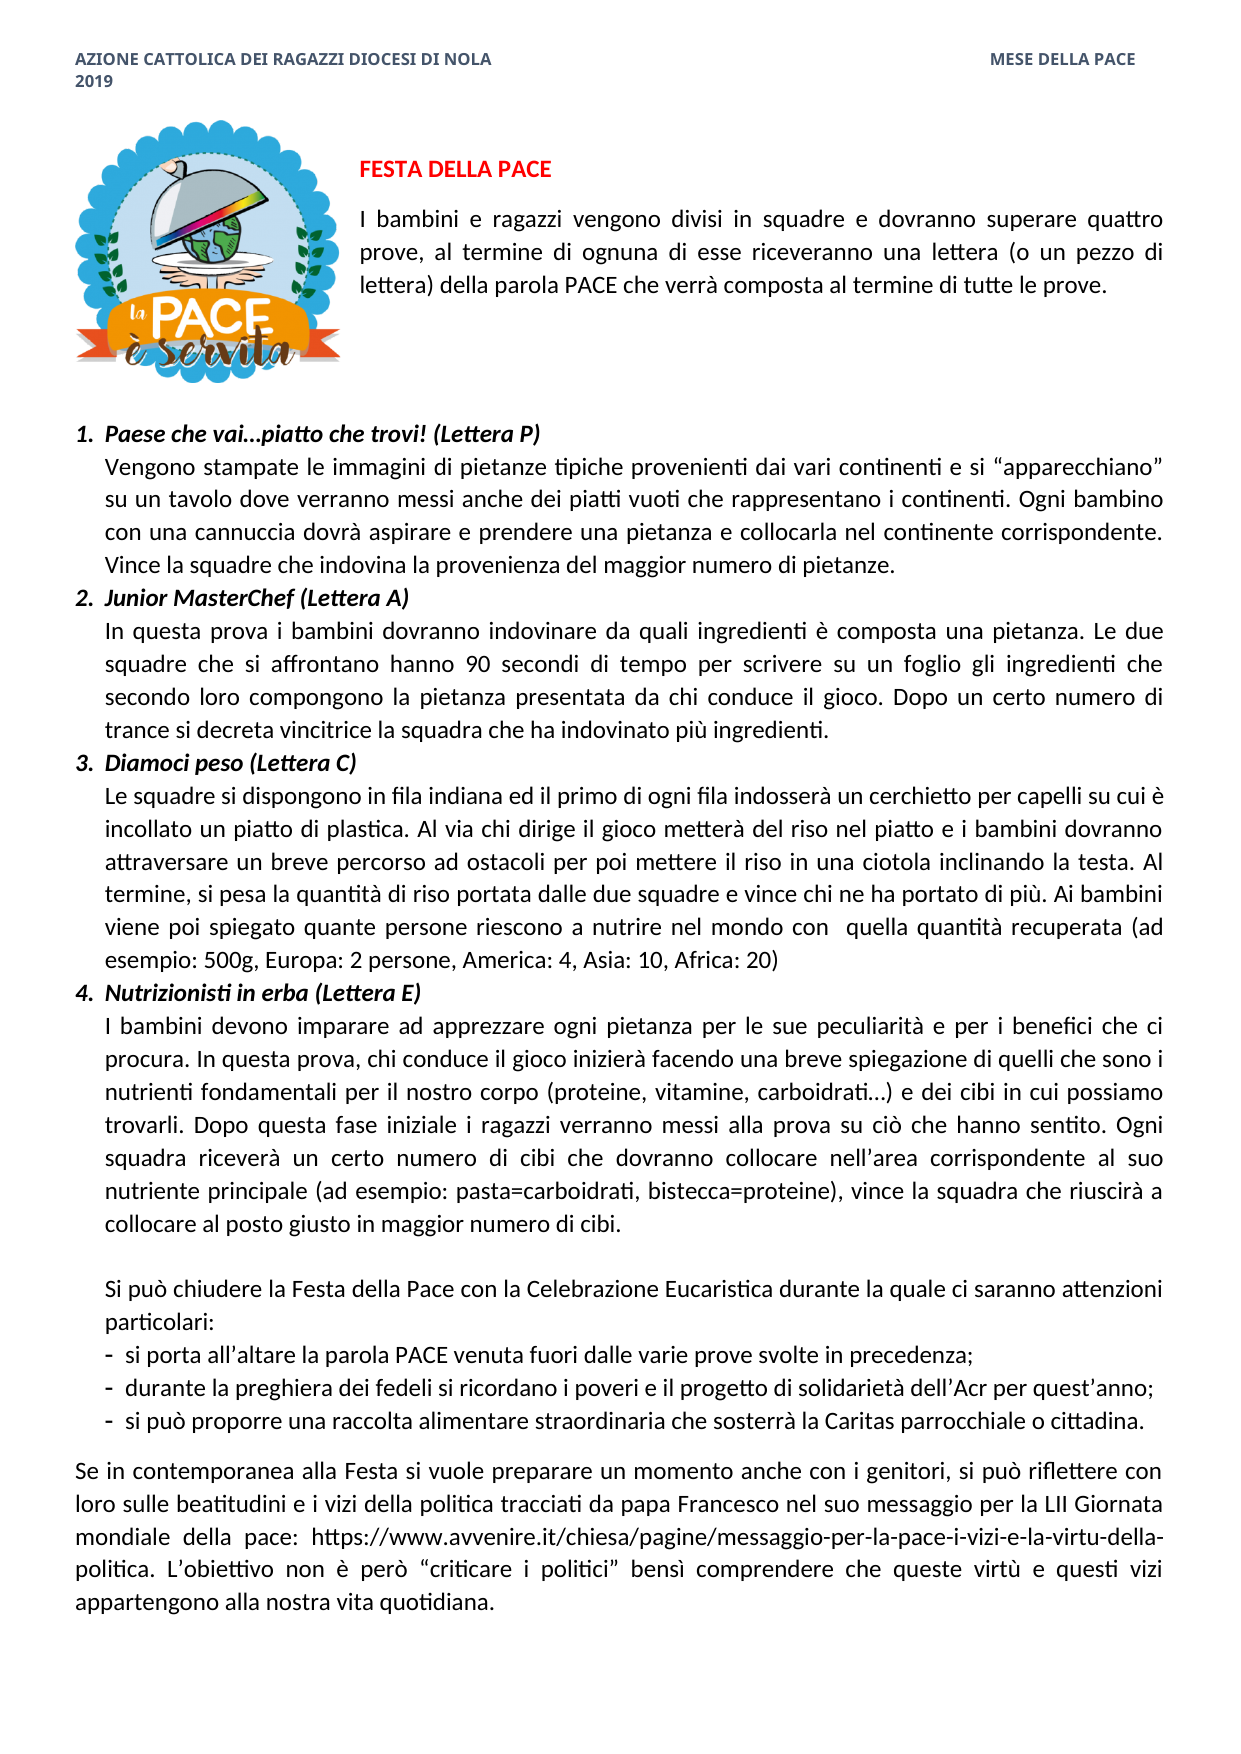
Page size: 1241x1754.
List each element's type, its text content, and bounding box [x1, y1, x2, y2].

text Se in contemporanea alla Festa si vuole preparare un momento anche con i genitori, si può riflettere con loro sulle beatitudini e i vizi della politica tracciati da papa Francesco nel suo messaggio per la LII Giornata mondiale della pace: https://www.avvenire.it/chiesa/pagine/messaggio-per-la-pace-i-vizi-e-la-virtu-della-politica. L’obiettivo non è però “criticare i politici” bensì comprendere che queste virtù e questi vizi appartengono alla nostra vita quotidiana. [75, 1455, 1165, 1617]
list durante la preghiera dei fedeli si ricordano i poveri e il progetto di solidarietà dell’Acr per quest’anno; [104, 1372, 1165, 1403]
list Paese che vai…piatto che trovi! (Lettera P) [75, 418, 1165, 448]
text I bambini e ragazzi vengono divisi in squadre e dovranno superare quattro prove, al termine di ognuna di esse riceveranno una lettera (o un pezzo di lettera) della parola PACE che verrà composta al termine di tutte le prove. [341, 203, 1165, 299]
list Diamoci peso (Lettera C) [75, 747, 1165, 777]
list In questa prova i bambini dovranno indovinare da quali ingredienti è composta una pietanza. Le due squadre che si affrontano hanno 90 secondi di tempo per scrivere su un foglio gli ingredienti che secondo loro compongono la pietanza presentata da chi conduce il gioco. Dopo un certo numero di trance si decreta vincitrice la squadra che ha indovinato più ingredienti. [104, 615, 1165, 744]
text FESTA DELLA PACE [341, 154, 1165, 184]
list Le squadre si dispongono in fila indiana ed il primo di ogni fila indosserà un cerchietto per capelli su cui è incollato un piatto di plastica. Al via chi dirige il gioco metterà del riso nel piatto e i bambini dovranno attraversare un breve percorso ad ostacoli per poi mettere il riso in una ciotola inclinando la testa. Al termine, si pesa la quantità di riso portata dalle due squadre e vince chi ne ha portato di più. Ai bambini viene poi spiegato quante persone riescono a nutrire nel mondo con quella quantità recuperata (ad esempio: 500g, Europa: 2 persone, America: 4, Asia: 10, Africa: 20) [104, 780, 1165, 975]
list si porta all’altare la parola PACE venuta fuori dalle varie prove svolte in precedenza; [104, 1339, 1165, 1370]
list Nutrizionisti in erba (Lettera E) [75, 977, 1165, 1008]
picture [75, 120, 341, 383]
list Si può chiudere la Festa della Pace con la Celebrazione Eucaristica durante la quale ci saranno attenzioni particolari: [104, 1274, 1165, 1337]
list Vengono stampate le immagini di pietanze tipiche provenienti dai vari continenti e si “apparecchiano” su un tavolo dove verranno messi anche dei piatti vuoti che rappresentano i continenti. Ogni bambino con una cannuccia dovrà aspirare e prendere una pietanza e collocarla nel continente corrispondente. Vince la squadre che indovina la provenienza del maggior numero di pietanze. [104, 451, 1165, 580]
list Junior MasterChef (Lettera A) [75, 582, 1165, 613]
list I bambini devono imparare ad apprezzare ogni pietanza per le sue peculiarità e per i benefici che ci procura. In questa prova, chi conduce il gioco inizierà facendo una breve spiegazione di quelli che sono i nutrienti fondamentali per il nostro corpo (proteine, vitamine, carboidrati…) e dei cibi in cui possiamo trovarli. Dopo questa fase iniziale i ragazzi verranno messi alla prova su ciò che hanno sentito. Ogni squadra riceverà un certo numero di cibi che dovranno collocare nell’area corrispondente al suo nutriente principale (ad esempio: pasta=carboidrati, bistecca=proteine), vince la squadra che riuscirà a collocare al posto giusto in maggior numero di cibi. [104, 1010, 1165, 1238]
list si può proporre una raccolta alimentare straordinaria che sosterrà la Caritas parrocchiale o cittadina. [104, 1405, 1165, 1436]
